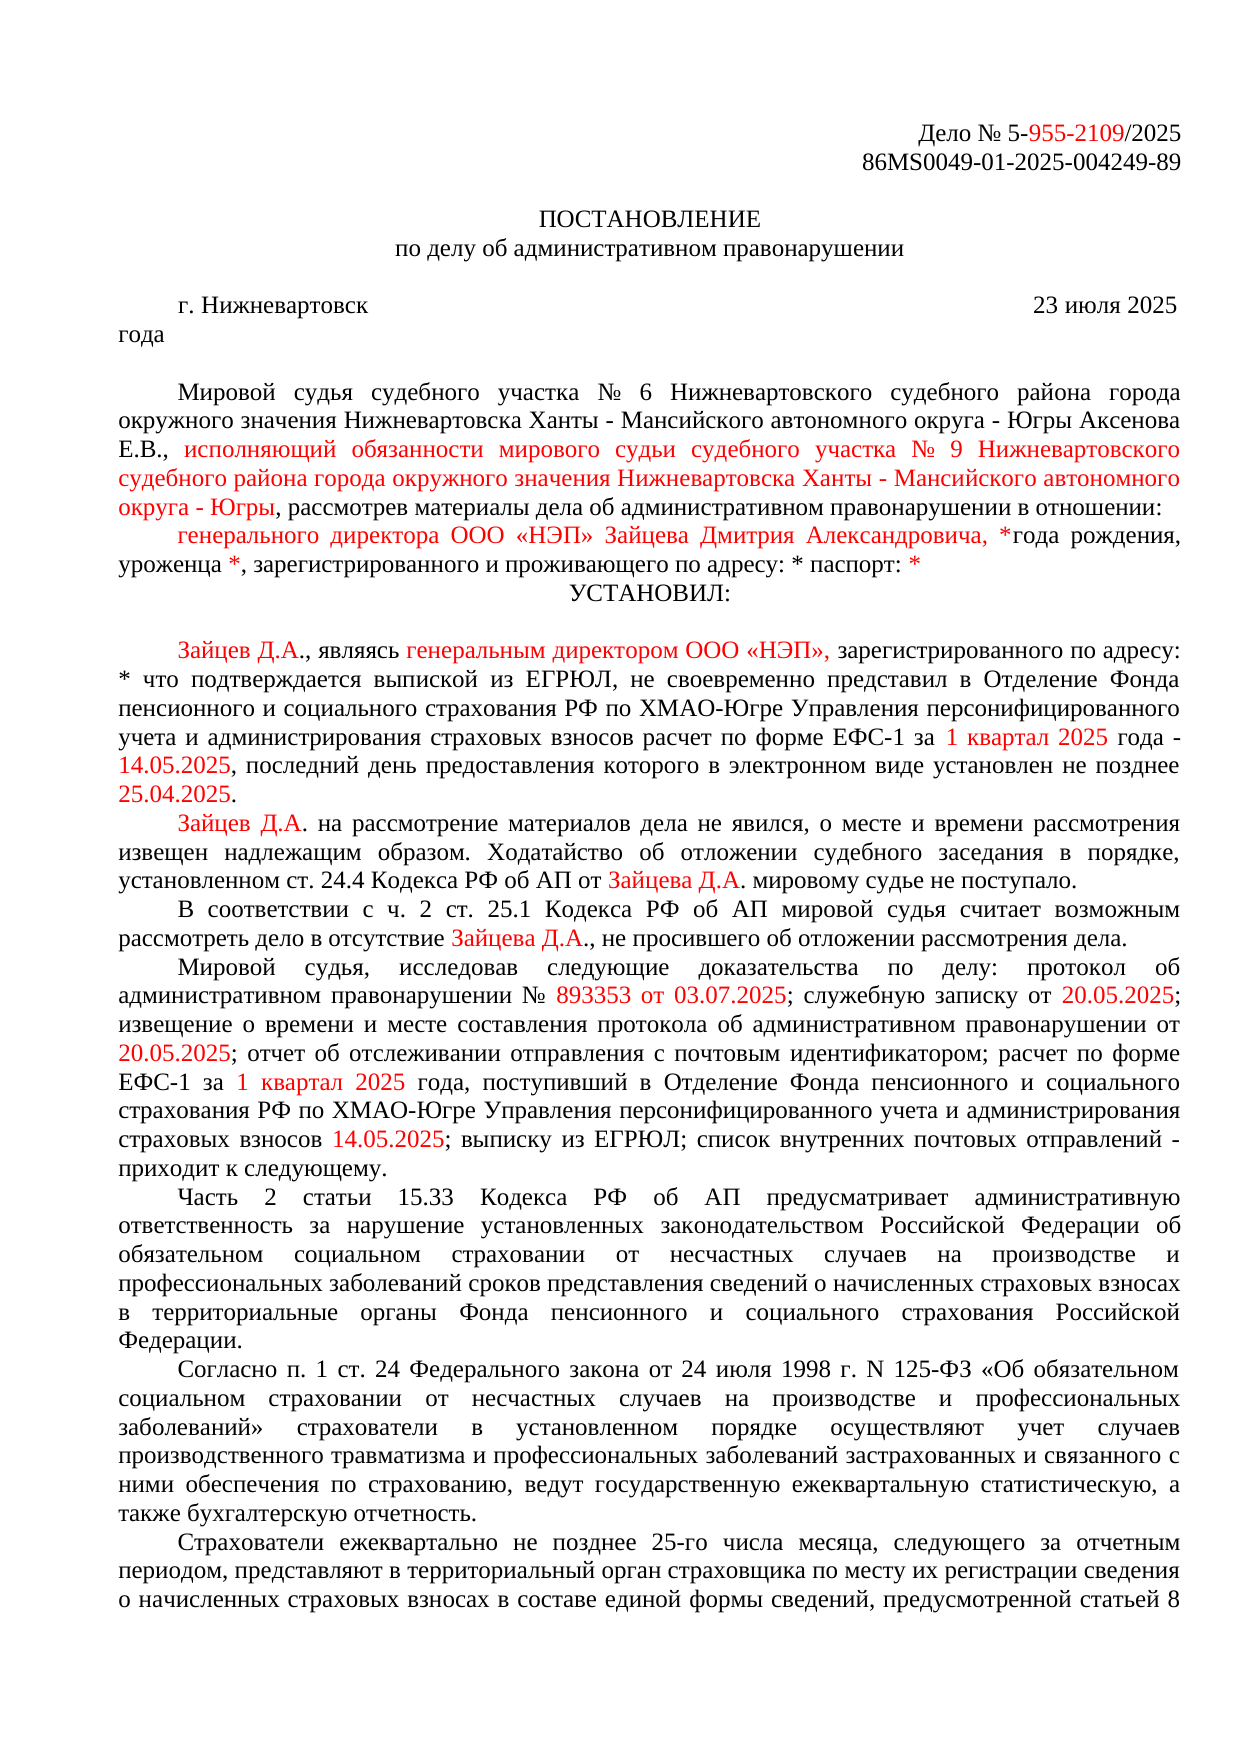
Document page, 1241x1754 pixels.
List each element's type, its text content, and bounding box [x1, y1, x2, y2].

text Дело № 5-955-2109/2025 [118, 118, 1181, 147]
text г. Нижневартовск 23 июля 2025 года [118, 291, 1181, 348]
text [118, 1527, 1181, 1613]
text ПОСТАНОВЛЕНИЕ [118, 204, 1181, 233]
text В соответствии с ч. 2 ст. 25.1 Кодекса РФ об АП мировой судья считает возможным рассмотреть дело в отсутствие Зайцева Д.А., не просившего об отложении рассмотрения дела. [118, 894, 1181, 952]
text Зайцев Д.А. на рассмотрение материалов дела не явился, о месте и времени рассмотрения извещен надлежащим образом. Ходатайство об отложении судебного заседания в порядке, установленном ст. 24.4 Кодекса РФ об АП от Зайцева Д.А. мировому судье не поступало. [118, 808, 1181, 894]
text Согласно п. 1 ст. 24 Федерального закона от 24 июля 1998 г. N 125-ФЗ «Об обязательном социальном страховании от несчастных случаев на производстве и профессиональных заболеваний» страхователи в установленном порядке осуществляют учет случаев производственного травматизма и профессиональных заболеваний застрахованных и связанного с ними обеспечения по страхованию, ведут государственную ежеквартальную статистическую, а также бухгалтерскую отчетность. [118, 1354, 1181, 1527]
text Мировой судья, исследовав следующие доказательства по делу: протокол об административном правонарушении № 893353 от 03.07.2025; служебную записку от 20.05.2025; извещение о времени и месте составления протокола об административном правонарушении от 20.05.2025; отчет об отслеживании отправления с почтовым идентификатором; расчет по форме ЕФС-1 за 1 квартал 2025 года, поступивший в Отделение Фонда пенсионного и социального страхования РФ по ХМАО-Югре Управления персонифицированного учета и администрирования страховых взносов 14.05.2025; выписку из ЕГРЮЛ; список внутренних почтовых отправлений - приходит к следующему. [118, 952, 1181, 1182]
text Часть 2 статьи 15.33 Кодекса РФ об АП предусматривает административную ответственность за нарушение установленных законодательством Российской Федерации об обязательном социальном страховании от несчастных случаев на производстве и профессиональных заболеваний сроков представления сведений о начисленных страховых взносах в территориальные органы Фонда пенсионного и социального страхования Российской Федерации. [118, 1182, 1181, 1354]
text УСТАНОВИЛ: [118, 578, 1181, 607]
text 86MS0049-01-2025-004249-89 [118, 147, 1181, 176]
text Зайцев Д.А., являясь генеральным директором ООО «НЭП», зарегистрированного по адресу: * что подтверждается выпиской из ЕГРЮЛ, не своевременно представил в Отделение Фонда пенсионного и социального страхования РФ по ХМАО-Югре Управления персонифицированного учета и администрирования страховых взносов расчет по форме ЕФС-1 за 1 квартал 2025 года - 14.05.2025, последний день предоставления которого в электронном виде установлен не позднее 25.04.2025. [118, 636, 1181, 808]
text Мировой судья судебного участка № 6 Нижневартовского судебного района города окружного значения Нижневартовска Ханты - Мансийского автономного округа - Югры Аксенова Е.В., исполняющий обязанности мирового судьи судебного участка № 9 Нижневартовского судебного района города окружного значения Нижневартовска Ханты - Мансийского автономного округа - Югры, рассмотрев материалы дела об административном правонарушении в отношении: [118, 377, 1181, 521]
text генерального директора ООО «НЭП» Зайцева Дмитрия Александровича, *года рождения, уроженца *, зарегистрированного и проживающего по адресу: * паспорт: * [118, 521, 1181, 578]
text по делу об административном правонарушении [118, 233, 1181, 262]
